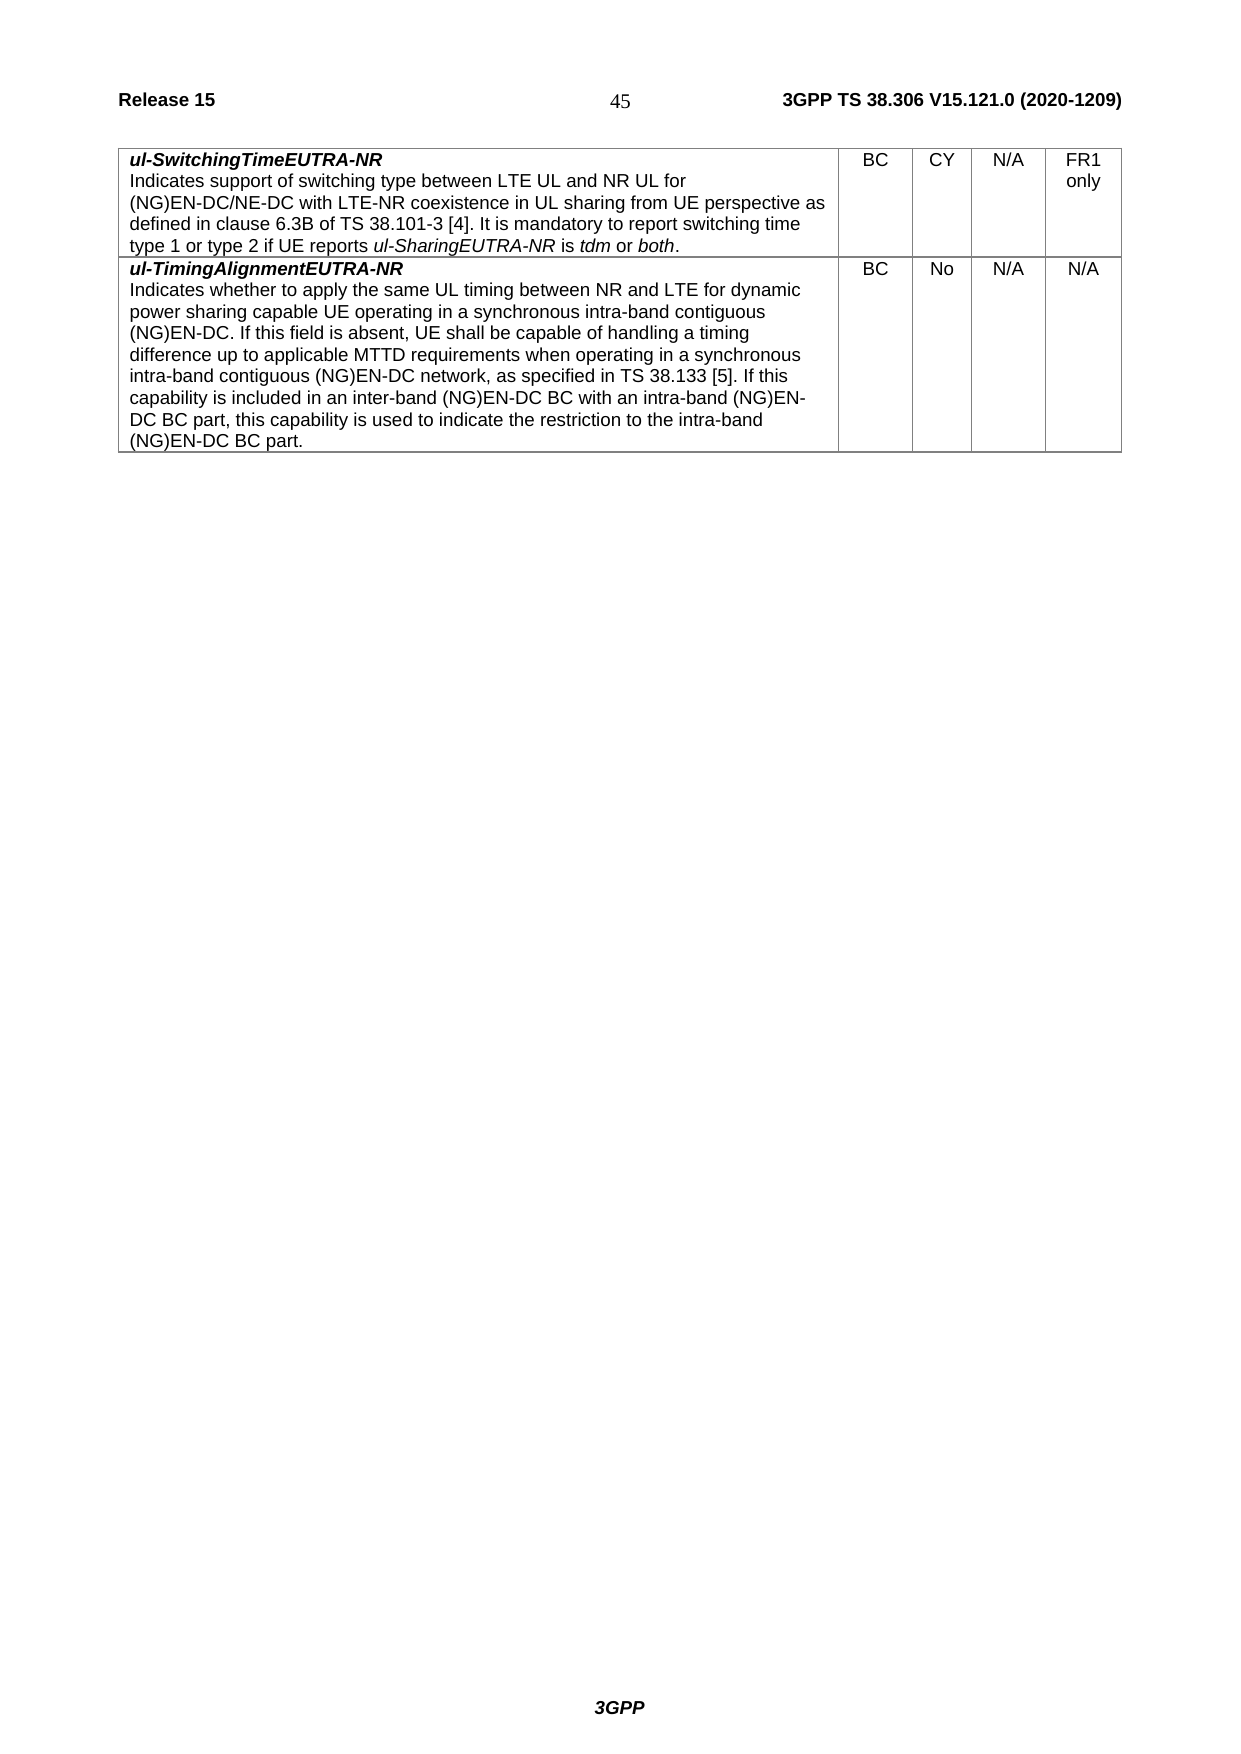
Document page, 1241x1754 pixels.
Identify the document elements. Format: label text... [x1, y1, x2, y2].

table_cell BC [839, 149, 912, 256]
table_cell CY [913, 149, 971, 256]
table_cell No [913, 258, 971, 451]
table_cell BC [839, 258, 912, 451]
table_cell N/A [1046, 258, 1121, 451]
table_cell ul-SwitchingTimeEUTRA-NR Indicates support of switching type between LTE UL and NR UL for (NG)EN-DC/NE-DC with LTE-NR coexistence in UL sharing from UE perspective as defined in clause 6.3B of TS 38.101-3 [4]. It is mandatory to report switching time type 1 or type 2 if UE reports ul-SharingEUTRA-NR is tdm or both. [119, 149, 838, 256]
table_cell FR1 only [1046, 149, 1121, 256]
table_cell ul-TimingAlignmentEUTRA-NR Indicates whether to apply the same UL timing between NR and LTE for dynamic power sharing capable UE operating in a synchronous intra-band contiguous (NG)EN-DC. If this field is absent, UE shall be capable of handling a timing difference up to applicable MTTD requirements when operating in a synchronous intra-band contiguous (NG)EN-DC network, as specified in TS 38.133 [5]. If this capability is included in an inter-band (NG)EN-DC BC with an intra-band (NG)EN-DC BC part, this capability is used to indicate the restriction to the intra-band (NG)EN-DC BC part. [119, 258, 838, 451]
table_cell N/A [972, 149, 1045, 256]
table_cell N/A [972, 258, 1045, 451]
